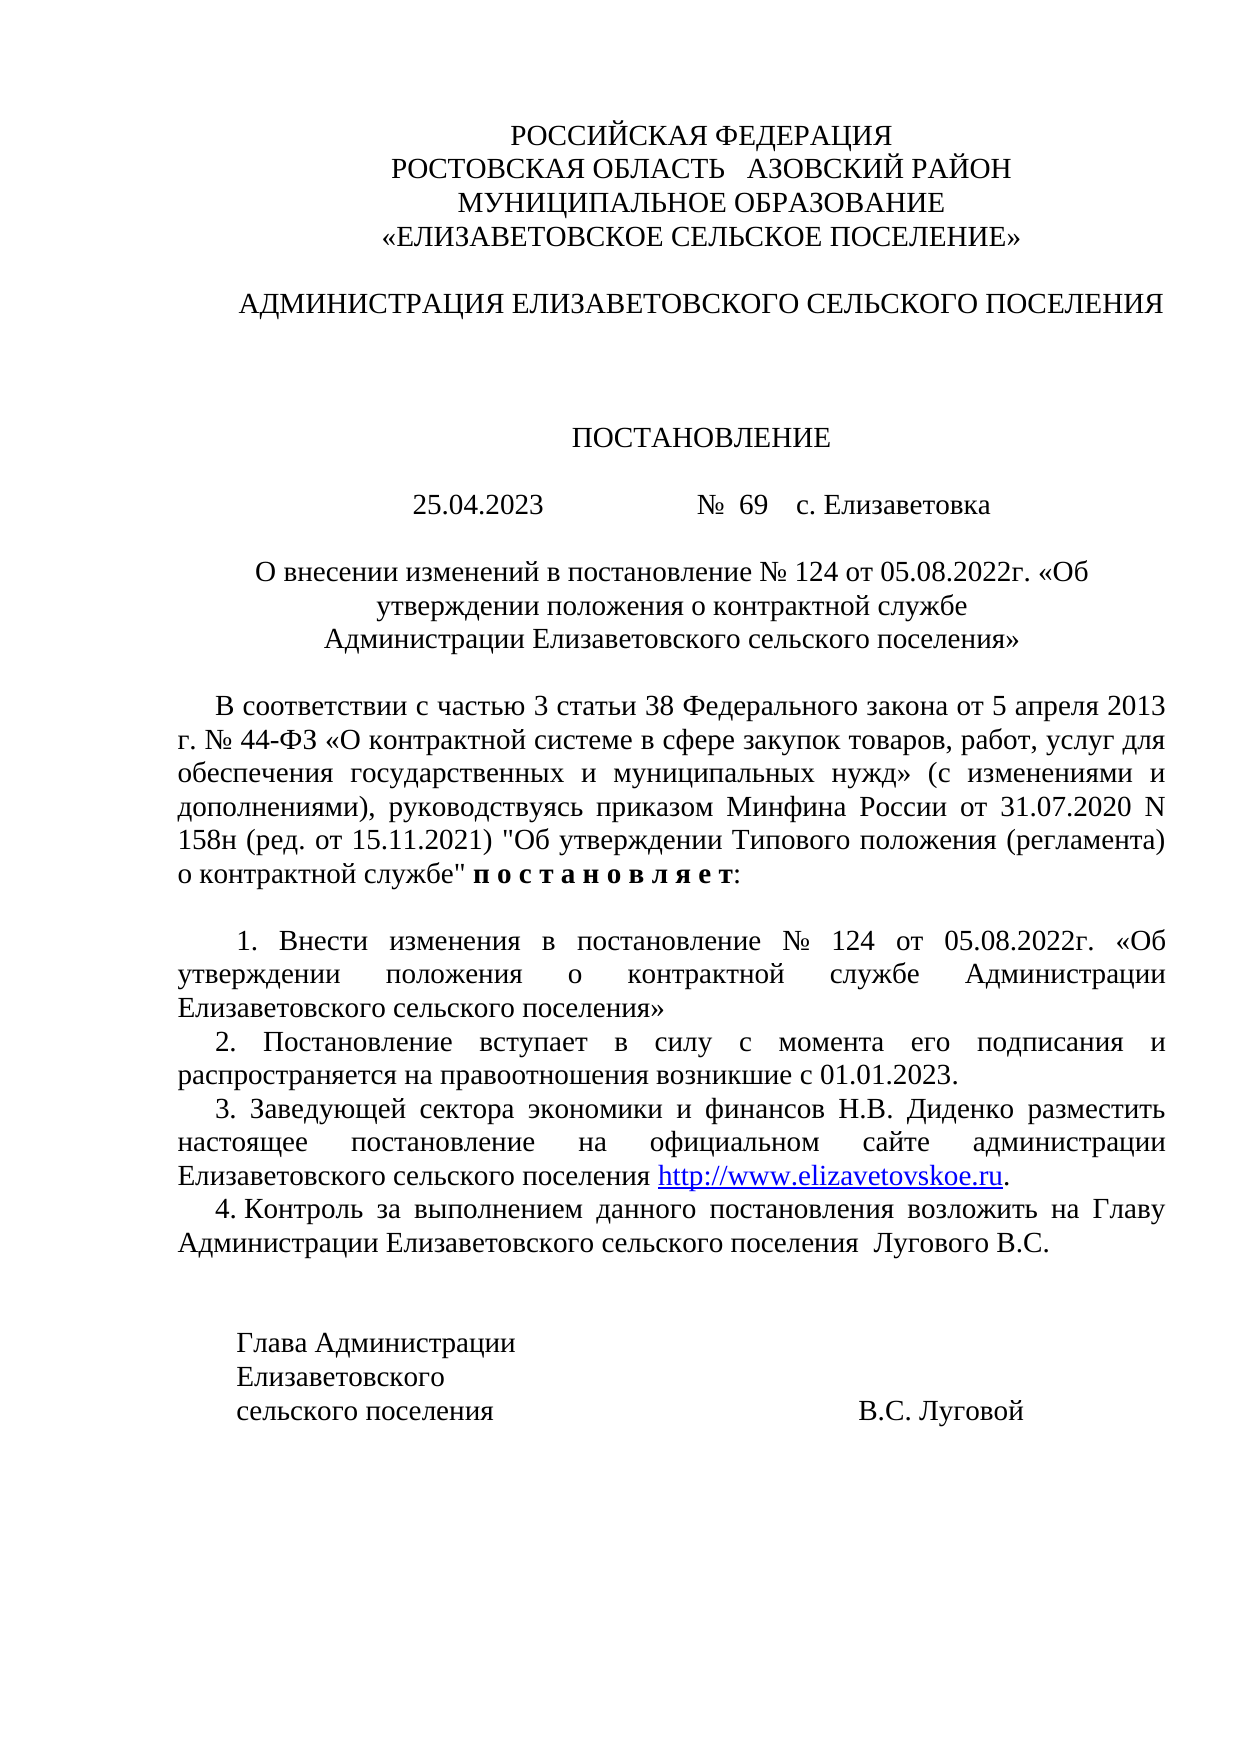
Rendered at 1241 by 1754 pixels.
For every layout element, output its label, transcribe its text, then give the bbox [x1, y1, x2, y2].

text Глава Администрации [177, 1326, 1167, 1359]
text ПОСТАНОВЛЕНИЕ [177, 420, 1167, 453]
text 25.04.2023 № 69 с. Елизаветовка [177, 487, 1167, 521]
text РОССИЙСКАЯ ФЕДЕРАЦИЯ [177, 118, 1167, 152]
text 4. Контроль за выполнением данного постановления возложить на Главу Администрации Елизаветовского сельского поселения Лугового В.С. [177, 1191, 1167, 1258]
text 2. Постановление вступает в силу с момента его подписания и распространяется на правоотношения возникшие с 01.01.2023. [177, 1024, 1167, 1091]
text Елизаветовского [177, 1359, 1167, 1393]
text 1. Внести изменения в постановление № 124 от 05.08.2022г. «Об утверждении положения о контрактной службе Администрации Елизаветовского сельского поселения» [177, 923, 1167, 1024]
text «ЕЛИЗАВЕТОВСКОЕ СЕЛЬСКОЕ ПОСЕЛЕНИЕ» [177, 219, 1167, 252]
text О внесении изменений в постановление № 124 от 05.08.2022г. «Об утверждении положения о контрактной службе [177, 554, 1167, 621]
text АДМИНИСТРАЦИЯ ЕЛИЗАВЕТОВСКОГО СЕЛЬСКОГО ПОСЕЛЕНИЯ [177, 286, 1167, 319]
text 3. Заведующей сектора экономики и финансов Н.В. Диденко разместить настоящее постановление на официальном сайте администрации Елизаветовского сельского поселения http://www.elizavetovskoe.ru. [177, 1091, 1167, 1191]
text МУНИЦИПАЛЬНОЕ ОБРАЗОВАНИЕ [177, 185, 1167, 219]
text Администрации Елизаветовского сельского поселения» [177, 621, 1167, 655]
text РОСТОВСКАЯ ОБЛАСТЬ АЗОВСКИЙ РАЙОН [177, 152, 1167, 185]
text сельского поселения В.С. Луговой [177, 1393, 1167, 1426]
text В соответствии с частью 3 статьи 38 Федерального закона от 5 апреля . № 44-ФЗ «О контрактной системе в сфере закупок товаров, работ, услуг для обеспечения государственных и муниципальных нужд» (с изменениями и дополнениями), руководствуясь приказом Минфина России от 31.07.2020 N 158н (ред. от 15.11.2021) "Об утверждении Типового положения (регламента) о контрактной службе" п о с т а н о в л я е т: [177, 688, 1167, 889]
